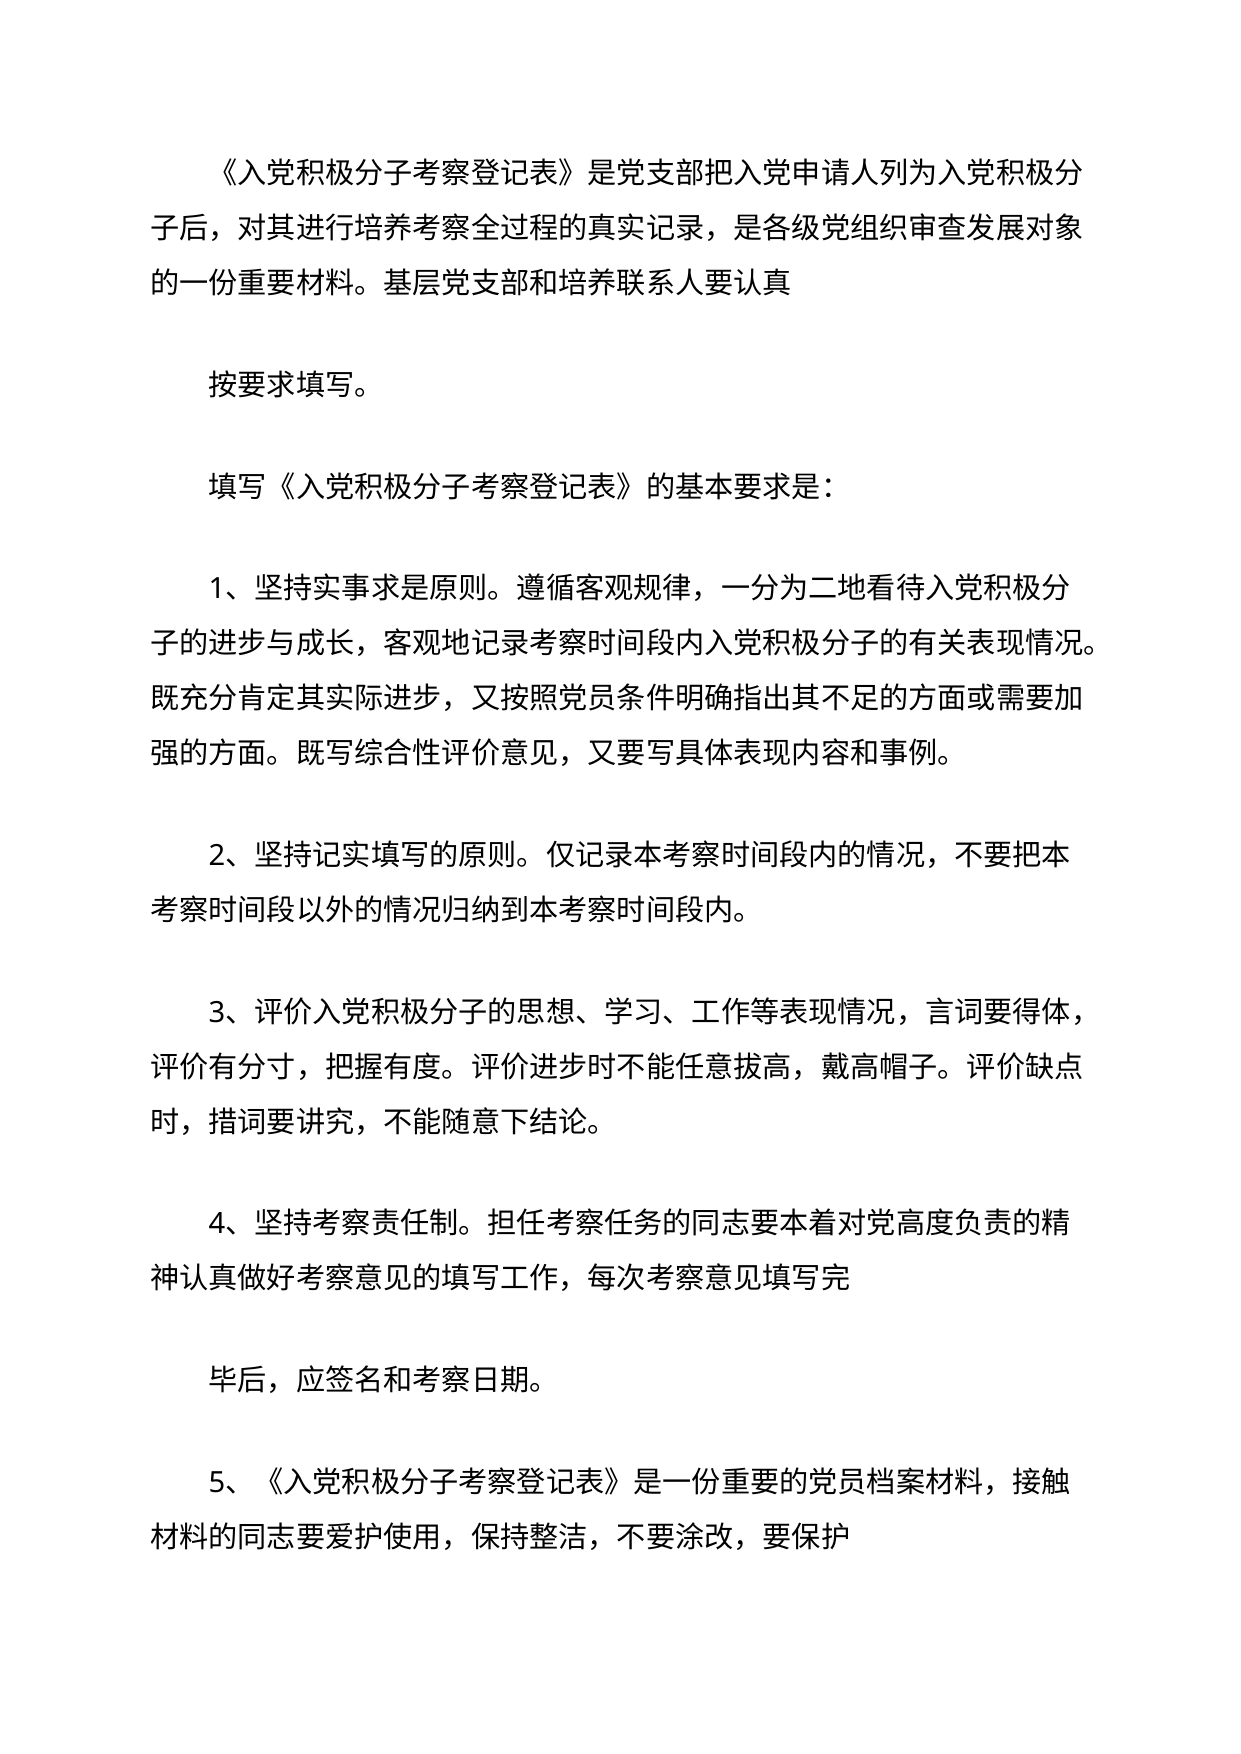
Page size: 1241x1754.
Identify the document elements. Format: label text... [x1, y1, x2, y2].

text 填写《入党积极分子考察登记表》的基本要求是： [150, 463, 1090, 506]
text 4、坚持考察责任制。担任考察任务的同志要本着对党高度负责的精神认真做好考察意见的填写工作，每次考察意见填写完 [150, 1200, 1090, 1297]
text 3、评价入党积极分子的思想、学习、工作等表现情况，言词要得体，评价有分寸，把握有度。评价进步时不能任意拔高，戴高帽子。评价缺点时，措词要讲究，不能随意下结论。 [150, 988, 1090, 1141]
text 2、坚持记实填写的原则。仅记录本考察时间段内的情况，不要把本考察时间段以外的情况归纳到本考察时间段内。 [150, 832, 1090, 929]
text 5、《入党积极分子考察登记表》是一份重要的党员档案材料，接触材料的同志要爱护使用，保持整洁，不要涂改，要保护 [150, 1459, 1090, 1556]
text 《入党积极分子考察登记表》是党支部把入党申请人列为入党积极分子后，对其进行培养考察全过程的真实记录，是各级党组织审查发展对象的一份重要材料。基层党支部和培养联系人要认真 [150, 150, 1090, 302]
text 1、坚持实事求是原则。遵循客观规律，一分为二地看待入党积极分子的进步与成长，客观地记录考察时间段内入党积极分子的有关表现情况。既充分肯定其实际进步，又按照党员条件明确指出其不足的方面或需要加强的方面。既写综合性评价意见，又要写具体表现内容和事例。 [150, 565, 1090, 772]
text 毕后，应签名和考察日期。 [150, 1357, 1090, 1399]
text 按要求填写。 [150, 362, 1090, 404]
